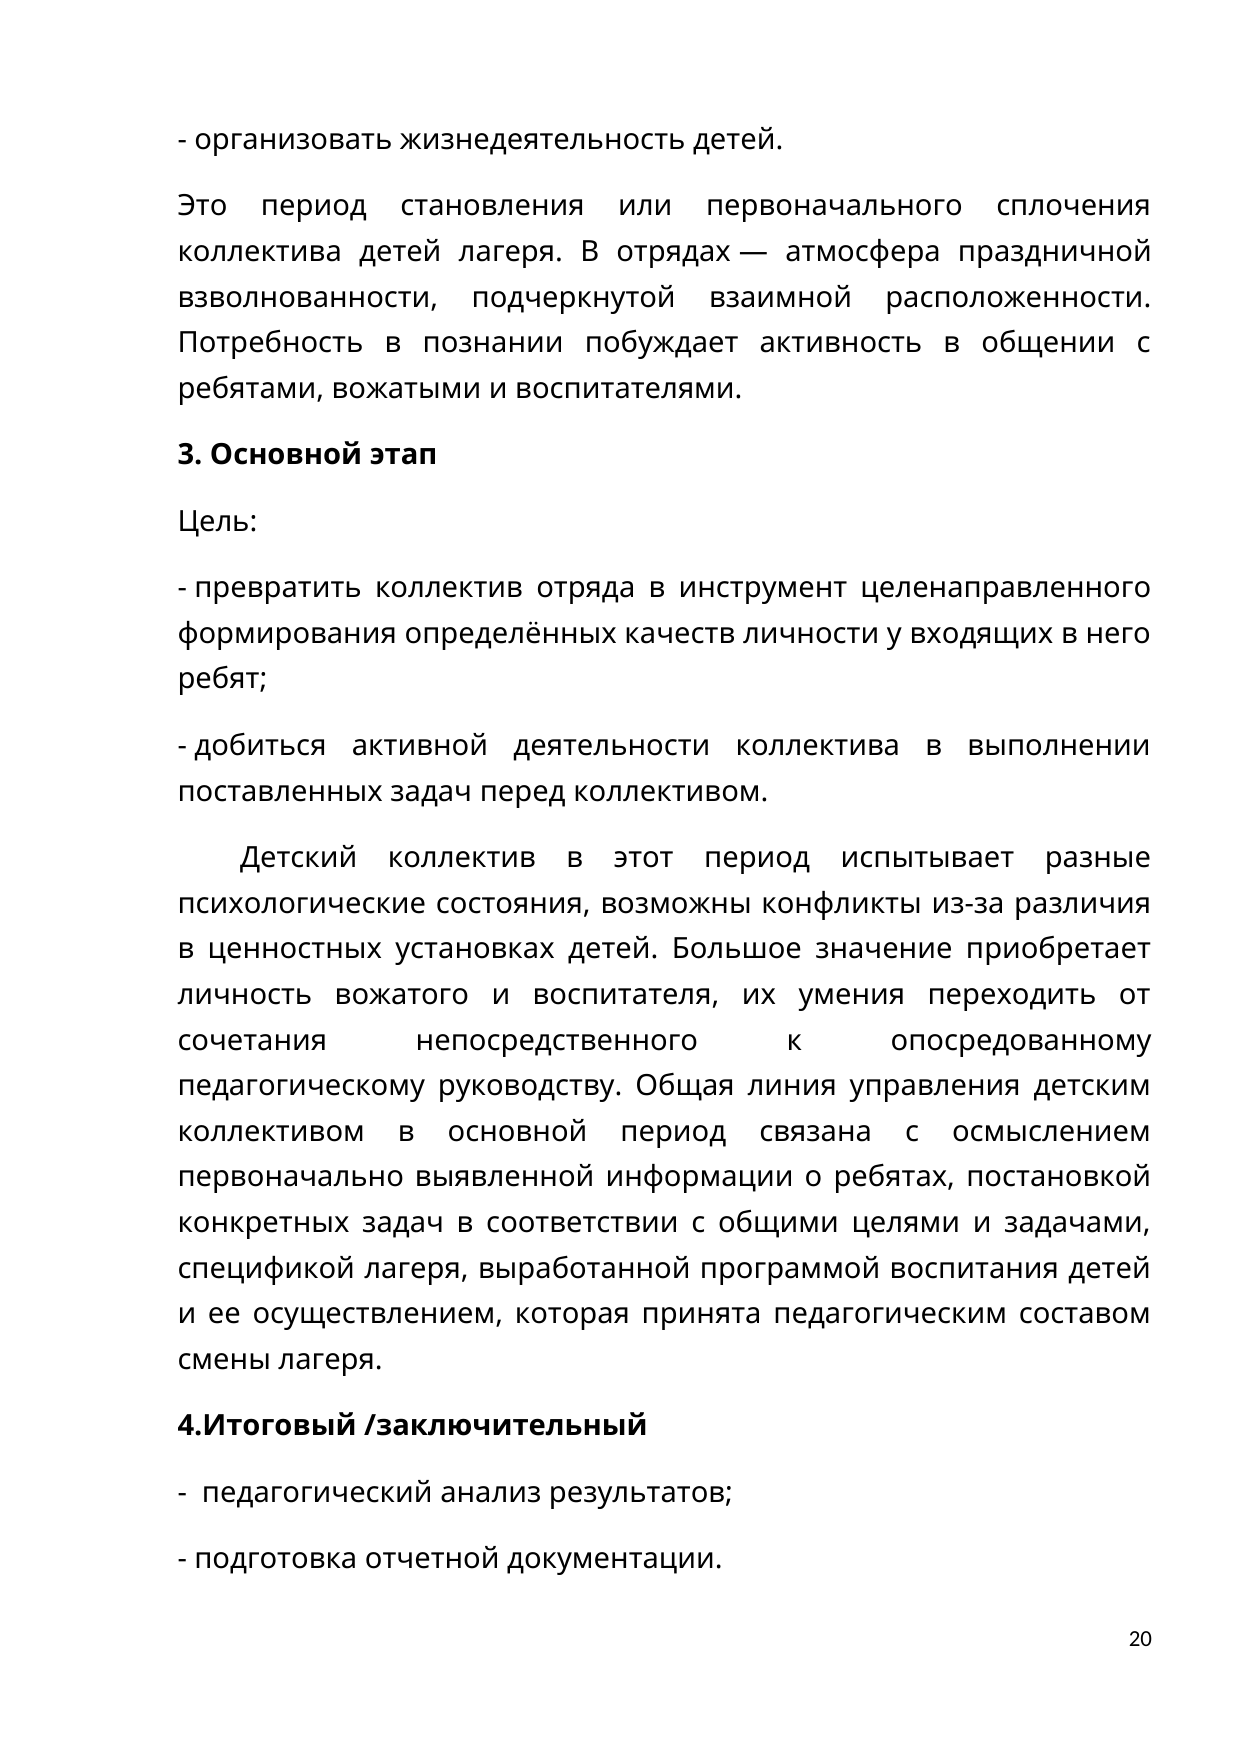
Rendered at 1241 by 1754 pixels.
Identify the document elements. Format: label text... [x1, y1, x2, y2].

text - педагогический анализ результатов; [177, 1471, 1152, 1511]
text 4.Итоговый /заключительный [177, 1404, 1152, 1444]
text Это период становления или первоначального сплочения коллектива детей лагеря. В отрядах — атмосфера праздничной взволнованности, подчеркнутой взаимной расположенности. Потребность в познании побуждает активность в общении с ребятами, вожатыми и воспитателями. [177, 184, 1152, 407]
text 3. Основной этап [177, 433, 1152, 473]
text - подготовка отчетной документации. [177, 1537, 1152, 1577]
text - превратить коллектив отряда в инструмент целенаправленного формирования определённых качеств личности у входящих в него ребят; [177, 566, 1152, 697]
text - организовать жизнедеятельность детей. [177, 118, 1152, 158]
text Детский коллектив в этот период испытывает разные психологические состояния, возможны конфликты из-за различия в ценностных установках детей. Большое значение приобретает личность вожатого и воспитателя, их умения переходить от сочетания непосредственного к опосредованному педагогическому руководству. Общая линия управления детским коллективом в основной период связана с осмыслением первоначально выявленной информации о ребятах, постановкой конкретных задач в соответствии с общими целями и задачами, спецификой лагеря, выработанной программой воспитания детей и ее осуществлением, которая принята педагогическим составом смены лагеря. [177, 836, 1152, 1378]
text Цель: [177, 500, 1152, 540]
text - добиться активной деятельности коллектива в выполнении поставленных задач перед коллективом. [177, 724, 1152, 809]
